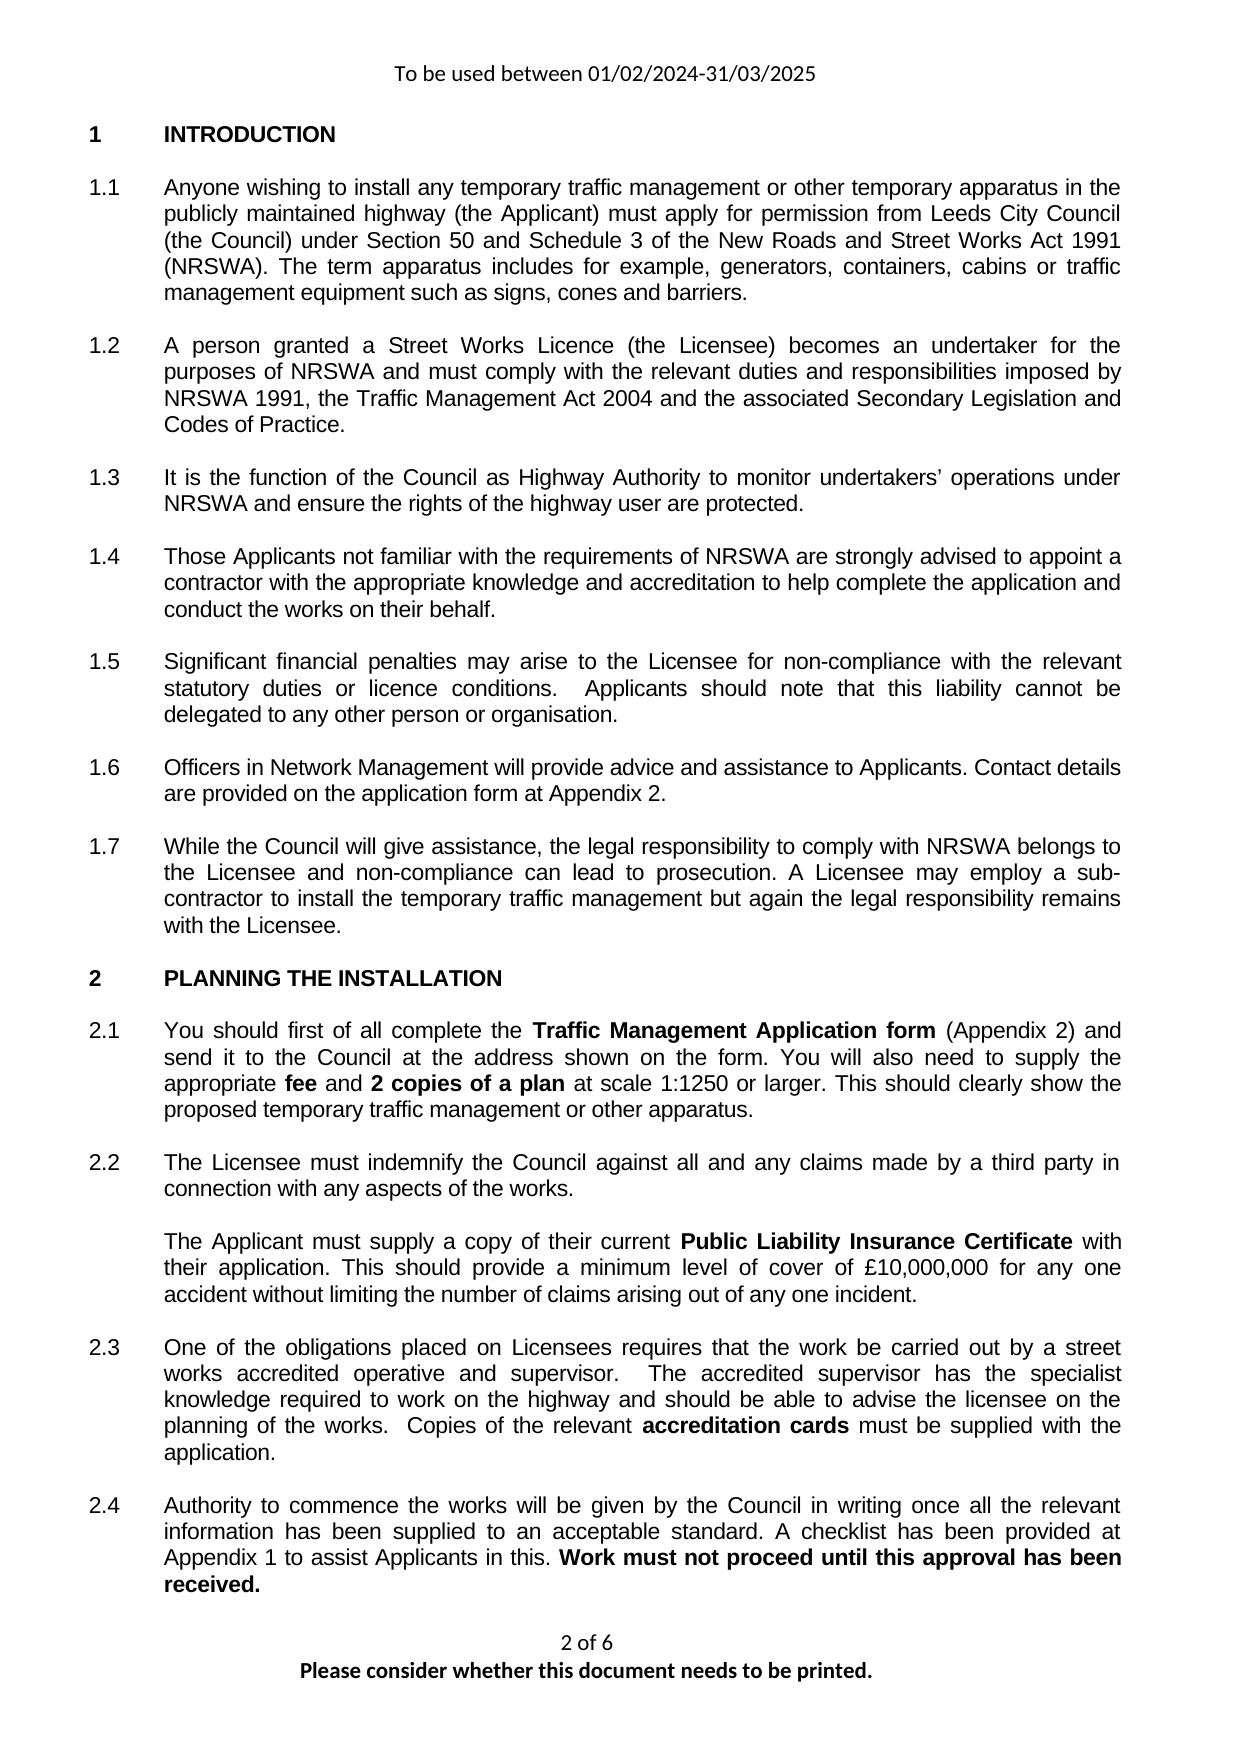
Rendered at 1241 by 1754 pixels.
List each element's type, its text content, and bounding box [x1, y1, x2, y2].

text 2.2 The Licensee must indemnify the Council against all and any claims made by a third party in connection with any aspects of the works. [89, 1149, 1122, 1202]
text 1.2 A person granted a Street Works Licence (the Licensee) becomes an undertaker for the purposes of NRSWA and must comply with the relevant duties and responsibilities imposed by NRSWA 1991, the Traffic Management Act 2004 and the associated Secondary Legislation and Codes of Practice. [89, 332, 1122, 437]
text 1.7 While the Council will give assistance, the legal responsibility to comply with NRSWA belongs to the Licensee and non-compliance can lead to prosecution. A Licensee may employ a sub-contractor to install the temporary traffic management but again the legal responsibility remains with the Licensee. [89, 833, 1122, 938]
text The Applicant must supply a copy of their current Public Liability Insurance Certificate with their application. This should provide a minimum level of cover of £10,000,000 for any one accident without limiting the number of claims arising out of any one incident. [89, 1228, 1122, 1307]
text 1.3 It is the function of the Council as Highway Authority to monitor undertakers’ operations under NRSWA and ensure the rights of the highway user are protected. [89, 464, 1122, 516]
text 2.3 One of the obligations placed on Licensees requires that the work be carried out by a street works accredited operative and supervisor. The accredited supervisor has the specialist knowledge required to work on the highway and should be able to advise the licensee on the planning of the works. Copies of the relevant accreditation cards must be supplied with the application. [89, 1333, 1122, 1465]
text 1.1 Anyone wishing to install any temporary traffic management or other temporary apparatus in the publicly maintained highway (the Applicant) must apply for permission from Leeds City Council (the Council) under Section 50 and Schedule 3 of the New Roads and Street Works Act 1991 (NRSWA). The term apparatus includes for example, generators, containers, cabins or traffic management equipment such as signs, cones and barriers. [89, 174, 1122, 306]
text 1.6 Officers in Network Management will provide advice and assistance to Applicants. Contact details are provided on the application form at Appendix 2. [89, 754, 1122, 806]
text 1.4 Those Applicants not familiar with the requirements of NRSWA are strongly advised to appoint a contractor with the appropriate knowledge and accreditation to help complete the application and conduct the works on their behalf. [89, 543, 1122, 622]
text 2.1 You should first of all complete the Traffic Management Application form (Appendix 2) and send it to the Council at the address shown on the form. You will also need to supply the appropriate fee and 2 copies of a plan at scale 1:1250 or larger. This should clearly show the proposed temporary traffic management or other apparatus. [89, 1017, 1122, 1123]
text 2 PLANNING THE INSTALLATION [89, 964, 1122, 991]
text 1.5 Significant financial penalties may arise to the Licensee for non-compliance with the relevant statutory duties or licence conditions. Applicants should note that this liability cannot be delegated to any other person or organisation. [89, 648, 1122, 727]
text 1 INTRODUCTION [89, 121, 1122, 147]
text 2.4 Authority to commence the works will be given by the Council in writing once all the relevant information has been supplied to an acceptable standard. A checklist has been provided at Appendix 1 to assist Applicants in this. Work must not proceed until this approval has been received. [89, 1492, 1122, 1597]
